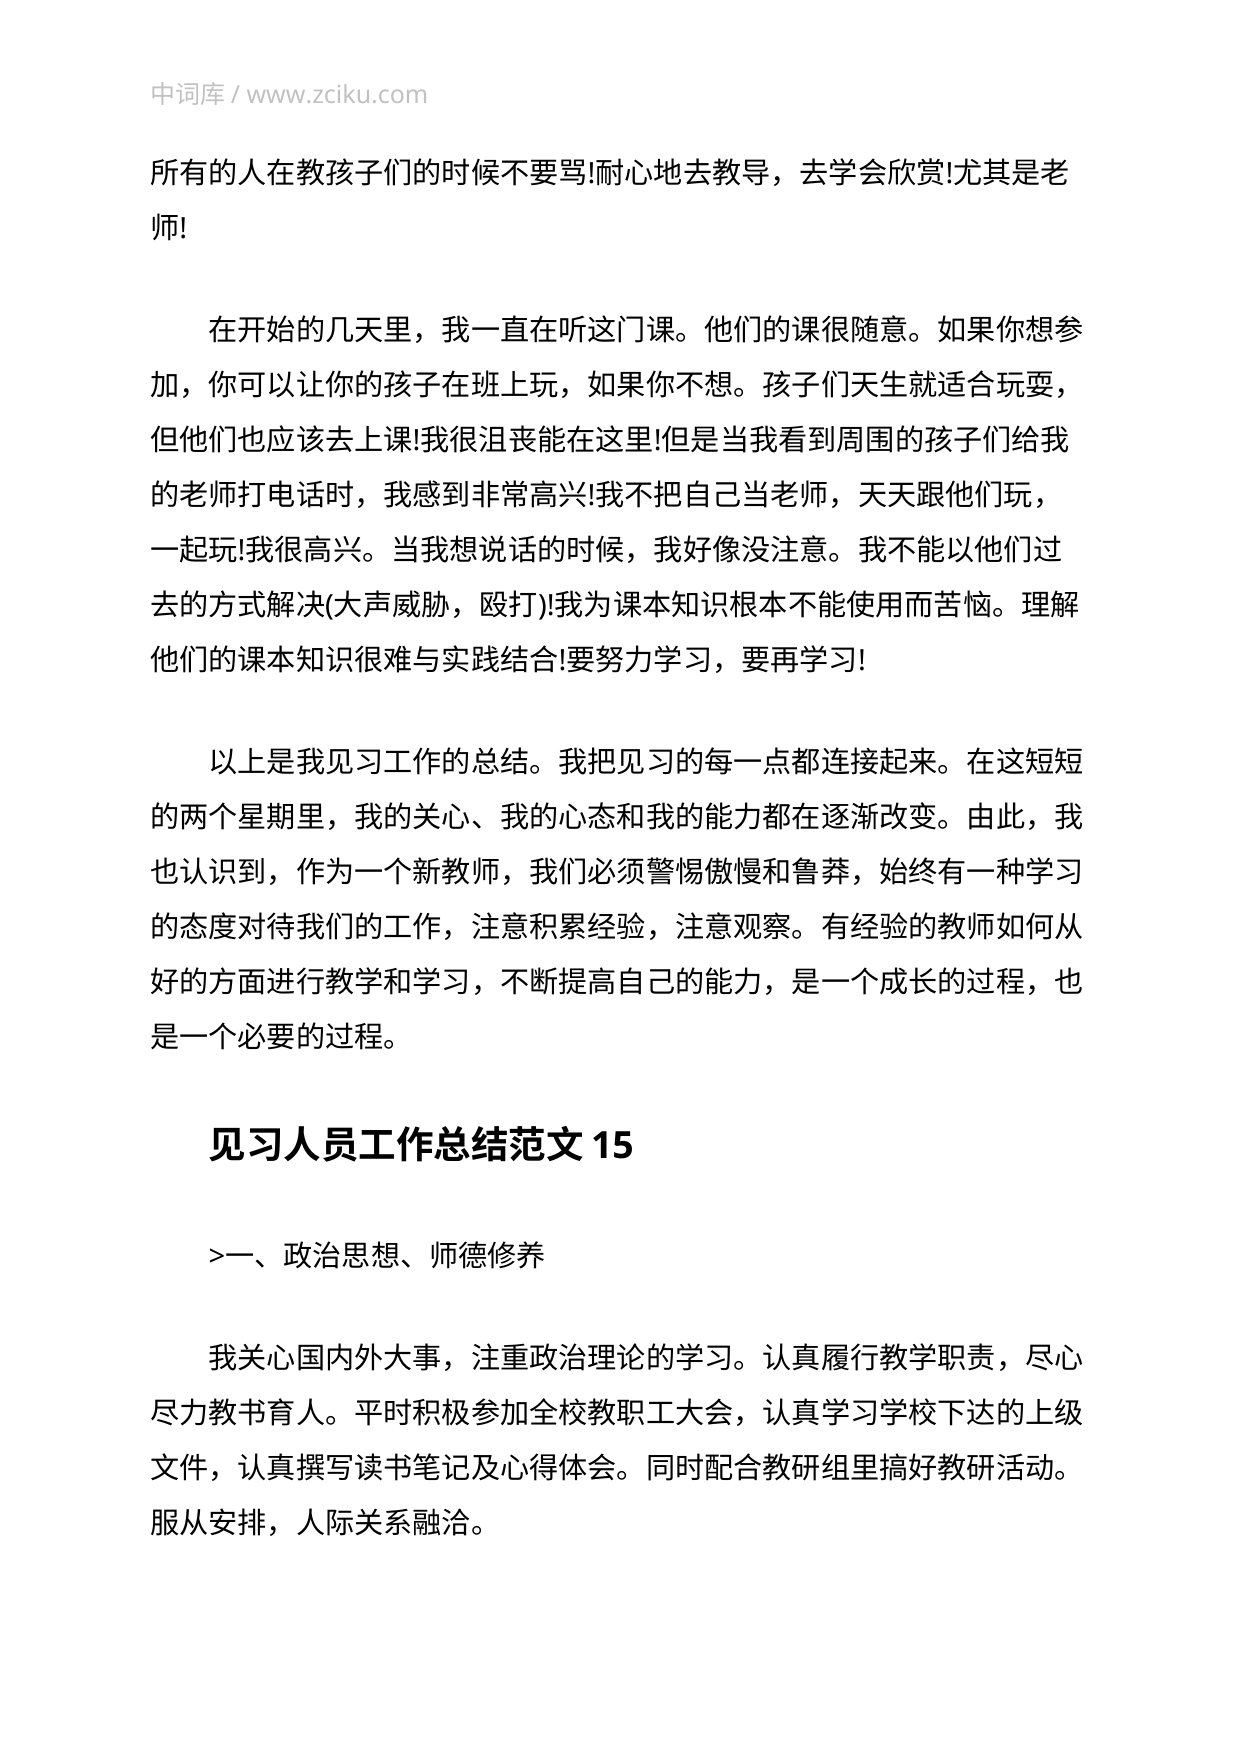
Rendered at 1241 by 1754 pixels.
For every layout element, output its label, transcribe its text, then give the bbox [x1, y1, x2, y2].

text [150, 150, 1090, 247]
text 我关心国内外大事，注重政治理论的学习。认真履行教学职责，尽心尽力教书育人。平时积极参加全校教职工大会，认真学习学校下达的上级文件，认真撰写读书笔记及心得体会。同时配合教研组里搞好教研活动。服从安排，人际关系融洽。 [150, 1334, 1090, 1542]
text 见习人员工作总结范文15 [150, 1115, 1090, 1169]
text >一、政治思想、师德修养 [150, 1233, 1090, 1275]
text 在开始的几天里，我一直在听这门课。他们的课很随意。如果你想参加，你可以让你的孩子在班上玩，如果你不想。孩子们天生就适合玩耍，但他们也应该去上课!我很沮丧能在这里!但是当我看到周围的孩子们给我的老师打电话时，我感到非常高兴!我不把自己当老师，天天跟他们玩，一起玩!我很高兴。当我想说话的时候，我好像没注意。我不能以他们过去的方式解决(大声威胁，殴打)!我为课本知识根本不能使用而苦恼。理解他们的课本知识很难与实践结合!要努力学习，要再学习! [150, 307, 1090, 679]
text 以上是我见习工作的总结。我把见习的每一点都连接起来。在这短短的两个星期里，我的关心、我的心态和我的能力都在逐渐改变。由此，我也认识到，作为一个新教师，我们必须警惕傲慢和鲁莽，始终有一种学习的态度对待我们的工作，注意积累经验，注意观察。有经验的教师如何从好的方面进行教学和学习，不断提高自己的能力，是一个成长的过程，也是一个必要的过程。 [150, 739, 1090, 1056]
